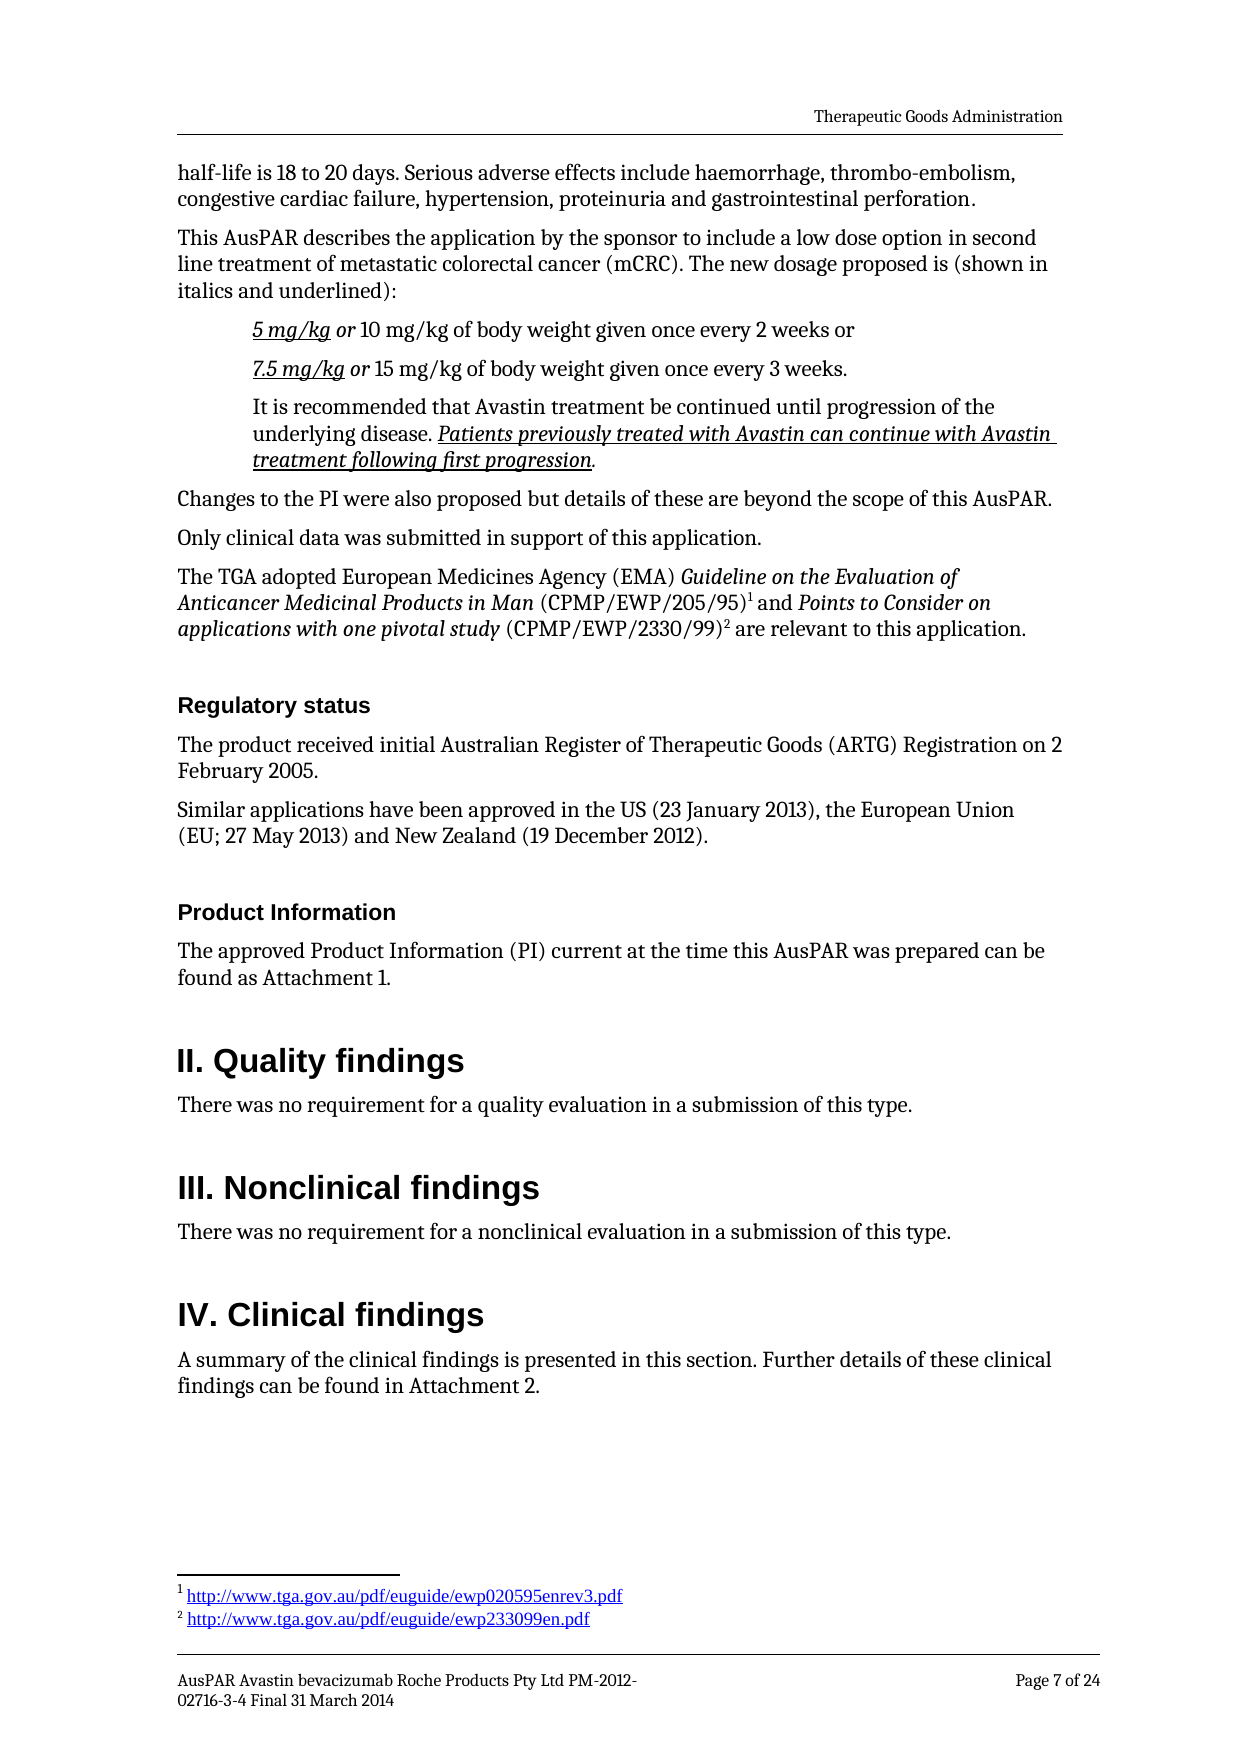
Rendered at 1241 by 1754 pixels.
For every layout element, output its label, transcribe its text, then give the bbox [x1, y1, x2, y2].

subtitle Regulatory status [177, 692, 1063, 719]
subtitle III. Nonclinical findings [177, 1168, 1063, 1207]
text There was no requirement for a nonclinical evaluation in a submission of this type. [177, 1219, 1063, 1245]
subtitle Product Information [177, 899, 1063, 926]
text Changes to the PI were also proposed but details of these are beyond the scope of this AusPAR. [177, 486, 1063, 512]
subtitle II. Quality findings [176, 1041, 1063, 1079]
text 5 mg/kg or 10 mg/kg of body weight given once every 2 weeks or [252, 316, 1063, 343]
text A summary of the clinical findings is presented in this section. Further details of these clinical findings can be found in Attachment 2. [177, 1346, 1063, 1399]
subtitle IV. Clinical findings [177, 1295, 1063, 1334]
text 7.5 mg/kg or 15 mg/kg of body weight given once every 3 weeks. [252, 355, 1063, 382]
text This AusPAR describes the application by the sponsor to include a low dose option in second line treatment of metastatic colorectal cancer (mCRC). The new dosage proposed is (shown in italics and underlined): [177, 225, 1063, 304]
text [177, 160, 1063, 212]
text Similar applications have been approved in the US (23 January 2013), the European Union (EU; 27 May 2013) and New Zealand (19 December 2012). [177, 797, 1063, 849]
text The product received initial Australian Register of Therapeutic Goods (ARTG) Registration on 2 February 2005. [177, 731, 1063, 784]
text The approved Product Information (PI) current at the time this AusPAR was prepared can be found as Attachment 1. [177, 938, 1063, 991]
text There was no requirement for a quality evaluation in a submission of this type. [177, 1092, 1063, 1118]
text It is recommended that Avastin treatment be continued until progression of the underlying disease. Patients previously treated with Avastin can continue with Avastin treatment following first progression. [252, 394, 1063, 473]
text The TGA adopted European Medicines Agency (EMA) Guideline on the Evaluation of Anticancer Medicinal Products in Man (CPMP/EWP/205/95) and Points to Consider on applications with one pivotal study (CPMP/EWP/2330/99) are relevant to this application. [177, 563, 1063, 642]
text Only clinical data was submitted in support of this application. [177, 524, 1063, 551]
